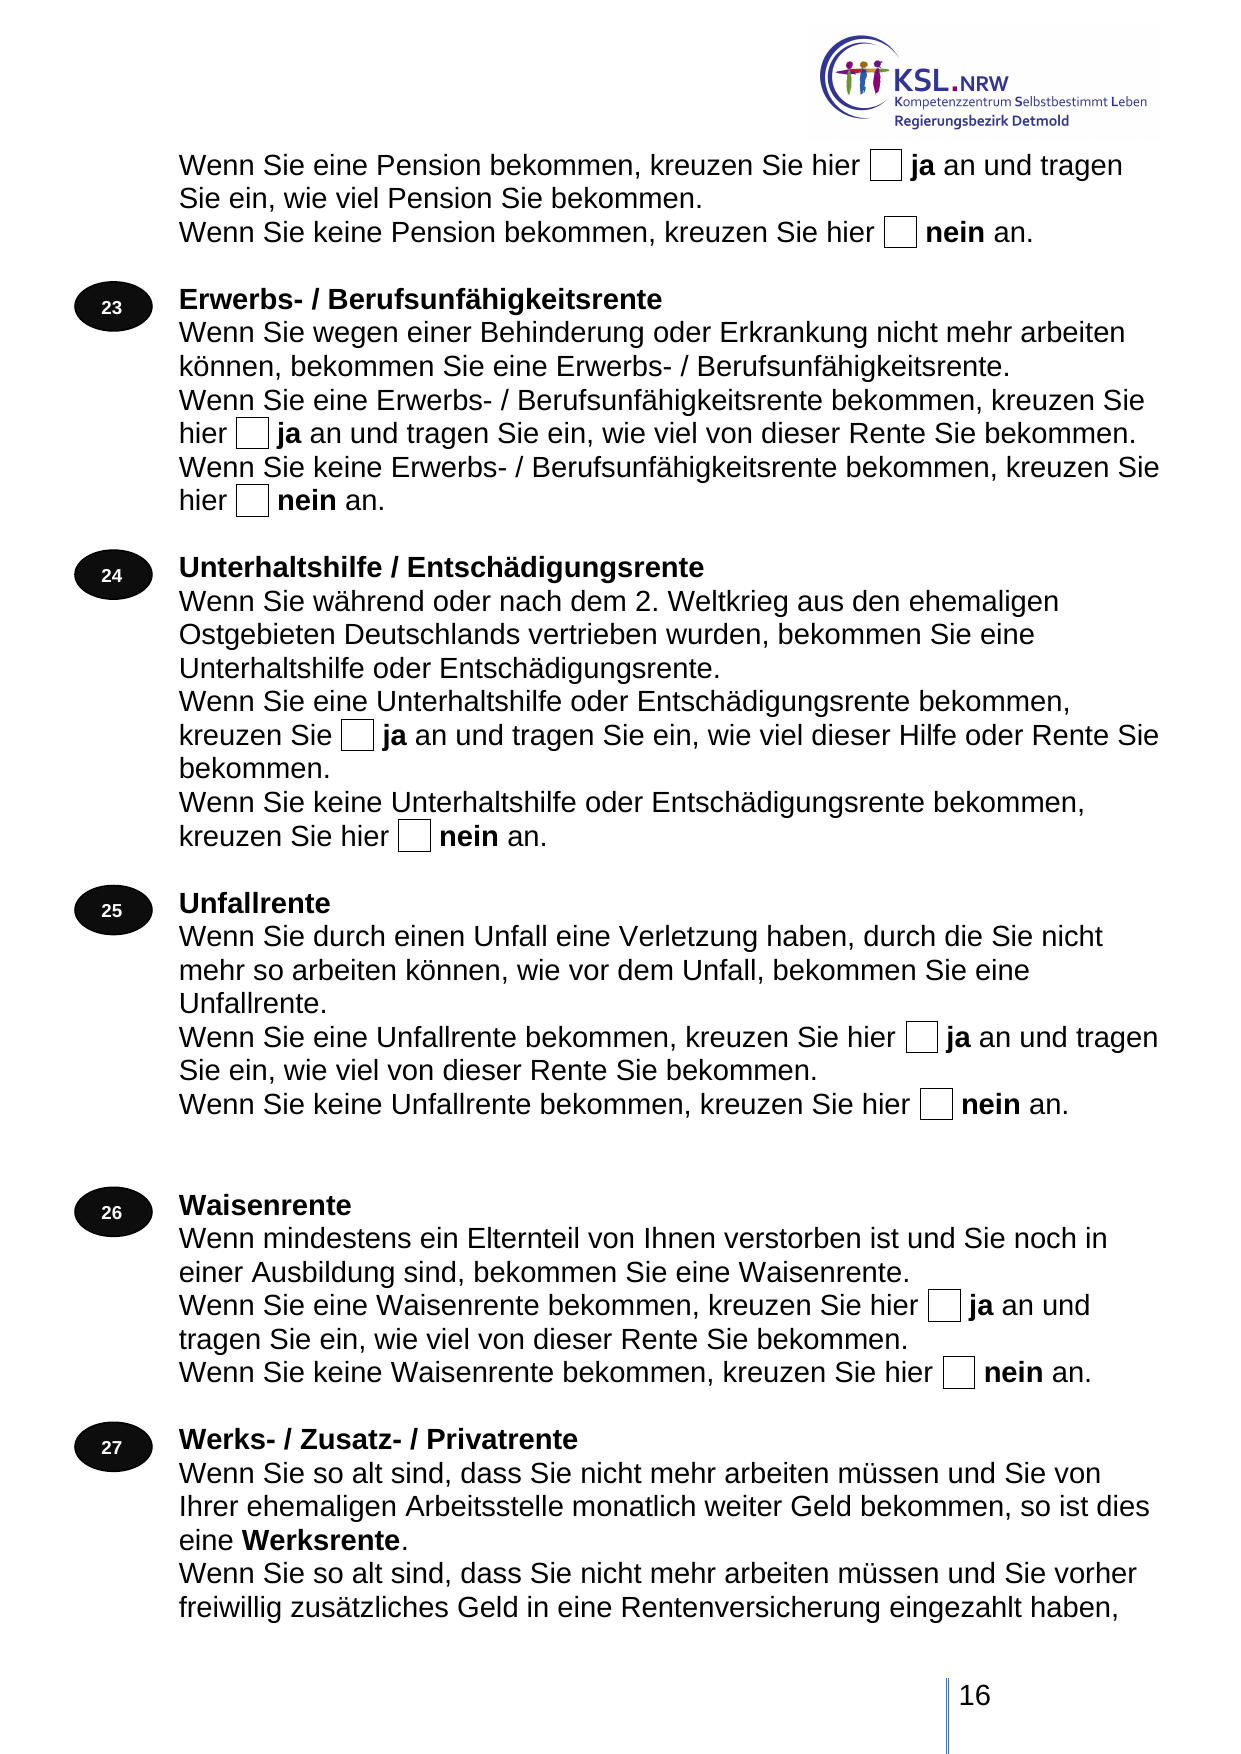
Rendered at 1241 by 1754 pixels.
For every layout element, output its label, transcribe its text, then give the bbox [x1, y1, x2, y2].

text Wenn mindestens ein Elternteil von Ihnen verstorben ist und Sie noch in einer Ausbildung sind, bekommen Sie eine Waisenrente. [178, 1221, 1165, 1288]
text Wenn Sie eine Pension bekommen, kreuzen Sie hier ja an und tragen Sie ein, wie viel Pension Sie bekommen. [178, 148, 1165, 215]
text Unterhaltshilfe / Entschädigungsrente [128, 550, 1165, 584]
text Wenn Sie keine Pension bekommen, kreuzen Sie hier nein an. [149, 215, 1165, 248]
text Wenn Sie durch einen Unfall eine Verletzung haben, durch die Sie nicht mehr so arbeiten können, wie vor dem Unfall, bekommen Sie eine Unfallrente. [178, 919, 1165, 1020]
text Wenn Sie keine Erwerbs- / Berufsunfähigkeitsrente bekommen, kreuzen Sie hier nein an. [178, 449, 1165, 517]
text Waisenrente [127, 1187, 1165, 1221]
text Wenn Sie eine Erwerbs- / Berufsunfähigkeitsrente bekommen, kreuzen Sie hier ja an und tragen Sie ein, wie viel von dieser Rente Sie bekommen. [178, 382, 1165, 449]
text Wenn Sie während oder nach dem 2. Weltkrieg aus den ehemaligen Ostgebieten Deutschlands vertrieben wurden, bekommen Sie eine Unterhaltshilfe oder Entschädigungsrente. [178, 584, 1165, 684]
text Unfallrente [130, 886, 1165, 919]
text Wenn Sie eine Unfallrente bekommen, kreuzen Sie hier ja an und tragen Sie ein, wie viel von dieser Rente Sie bekommen. [178, 1020, 1165, 1087]
text Wenn Sie keine Unterhaltshilfe oder Entschädigungsrente bekommen, kreuzen Sie hier nein an. [178, 785, 1165, 852]
text Wenn Sie so alt sind, dass Sie nicht mehr arbeiten müssen und Sie von Ihrer ehemaligen Arbeitsstelle monatlich weiter Geld bekommen, so ist dies eine Werksrente. [178, 1456, 1165, 1556]
picture [807, 25, 1164, 141]
text Erwerbs- / Berufsunfähigkeitsrente [129, 282, 1165, 315]
text Wenn Sie keine Waisenrente bekommen, kreuzen Sie hier nein an. [149, 1355, 1165, 1389]
text Wenn Sie eine Waisenrente bekommen, kreuzen Sie hier ja an und tragen Sie ein, wie viel von dieser Rente Sie bekommen. [178, 1288, 1165, 1355]
text Wenn Sie keine Unfallrente bekommen, kreuzen Sie hier nein an. [178, 1087, 1165, 1120]
text Wenn Sie wegen einer Behinderung oder Erkrankung nicht mehr arbeiten können, bekommen Sie eine Erwerbs- / Berufsunfähigkeitsrente. [178, 315, 1165, 382]
text Werks- / Zusatz- / Privatrente [127, 1422, 1165, 1456]
text Wenn Sie eine Unterhaltshilfe oder Entschädigungsrente bekommen, kreuzen Sie ja an und tragen Sie ein, wie viel dieser Hilfe oder Rente Sie bekommen. [178, 684, 1165, 785]
